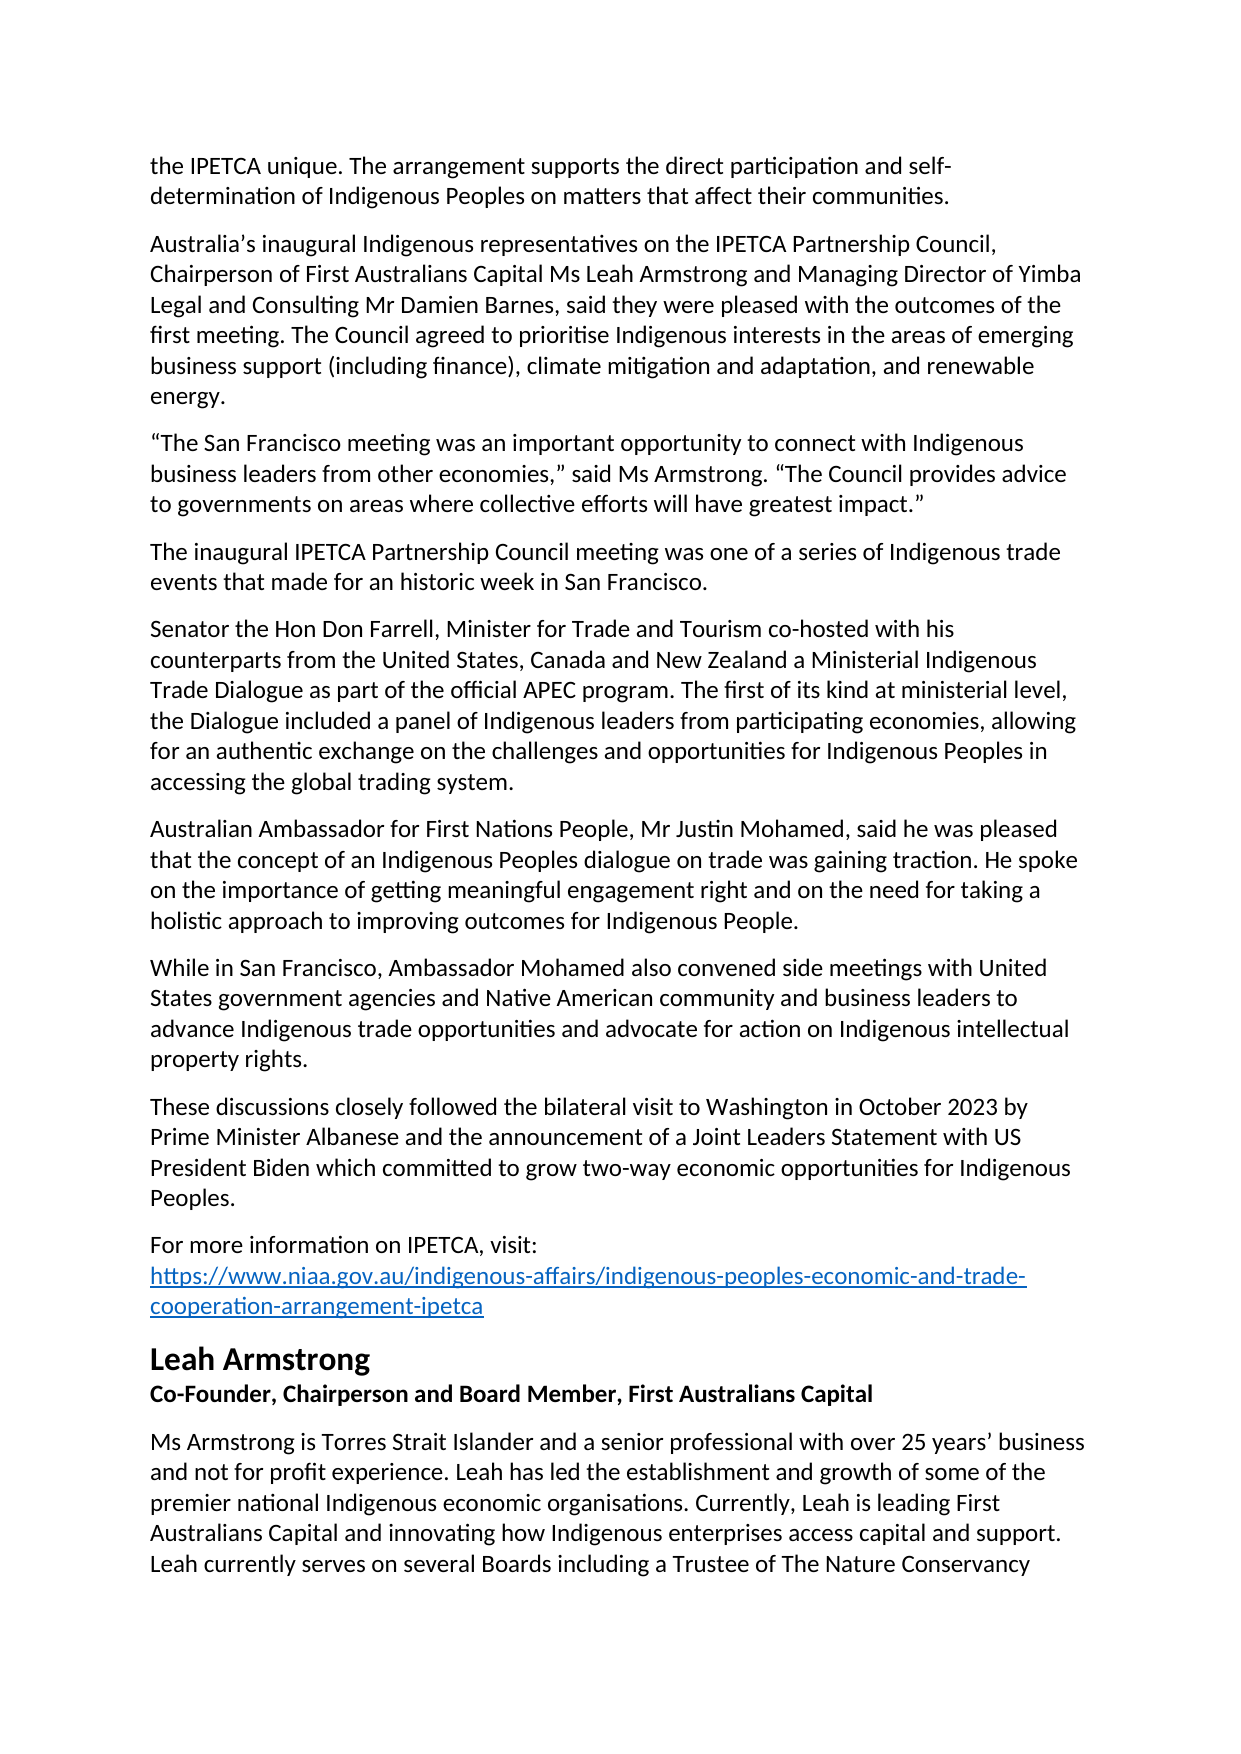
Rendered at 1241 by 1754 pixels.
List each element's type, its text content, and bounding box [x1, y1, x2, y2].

text For more information on IPETCA, visit: https://www.niaa.gov.au/indigenous-affairs/indigenous-peoples-economic-and-trade-cooperation-arrangement-ipetca [150, 1229, 1090, 1321]
text The inaugural IPETCA Partnership Council meeting was one of a series of Indigenous trade events that made for an historic week in San Francisco. [150, 536, 1090, 597]
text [150, 150, 1090, 211]
text Senator the Hon Don Farrell, Minister for Trade and Tourism co-hosted with his counterparts from the United States, Canada and New Zealand a Ministerial Indigenous Trade Dialogue as part of the official APEC program. The first of its kind at ministerial level, the Dialogue included a panel of Indigenous leaders from participating economies, allowing for an authentic exchange on the challenges and opportunities for Indigenous Peoples in accessing the global trading system. [150, 613, 1090, 797]
text Australia’s inaugural Indigenous representatives on the IPETCA Partnership Council, Chairperson of First Australians Capital Ms Leah Armstrong and Managing Director of Yimba Legal and Consulting Mr Damien Barnes, said they were pleased with the outcomes of the first meeting. The Council agreed to prioritise Indigenous interests in the areas of emerging business support (including finance), climate mitigation and adaptation, and renewable energy. [150, 228, 1090, 411]
text While in San Francisco, Ambassador Mohamed also convened side meetings with United States government agencies and Native American community and business leaders to advance Indigenous trade opportunities and advocate for action on Indigenous intellectual property rights. [150, 952, 1090, 1074]
subtitle Leah Armstrong Co-Founder, Chairperson and Board Member, First Australians Capital [150, 1338, 1090, 1409]
text “The San Francisco meeting was an important opportunity to connect with Indigenous business leaders from other economies,” said Ms Armstrong. “The Council provides advice to governments on areas where collective efforts will have greatest impact.” [150, 427, 1090, 519]
text These discussions closely followed the bilateral visit to Washington in October 2023 by Prime Minister Albanese and the announcement of a Joint Leaders Statement with US President Biden which committed to grow two-way economic opportunities for Indigenous Peoples. [150, 1091, 1090, 1213]
text Australian Ambassador for First Nations People, Mr Justin Mohamed, said he was pleased that the concept of an Indigenous Peoples dialogue on trade was gaining traction. He spoke on the importance of getting meaningful engagement right and on the need for taking a holistic approach to improving outcomes for Indigenous People. [150, 813, 1090, 935]
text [150, 1426, 1090, 1578]
